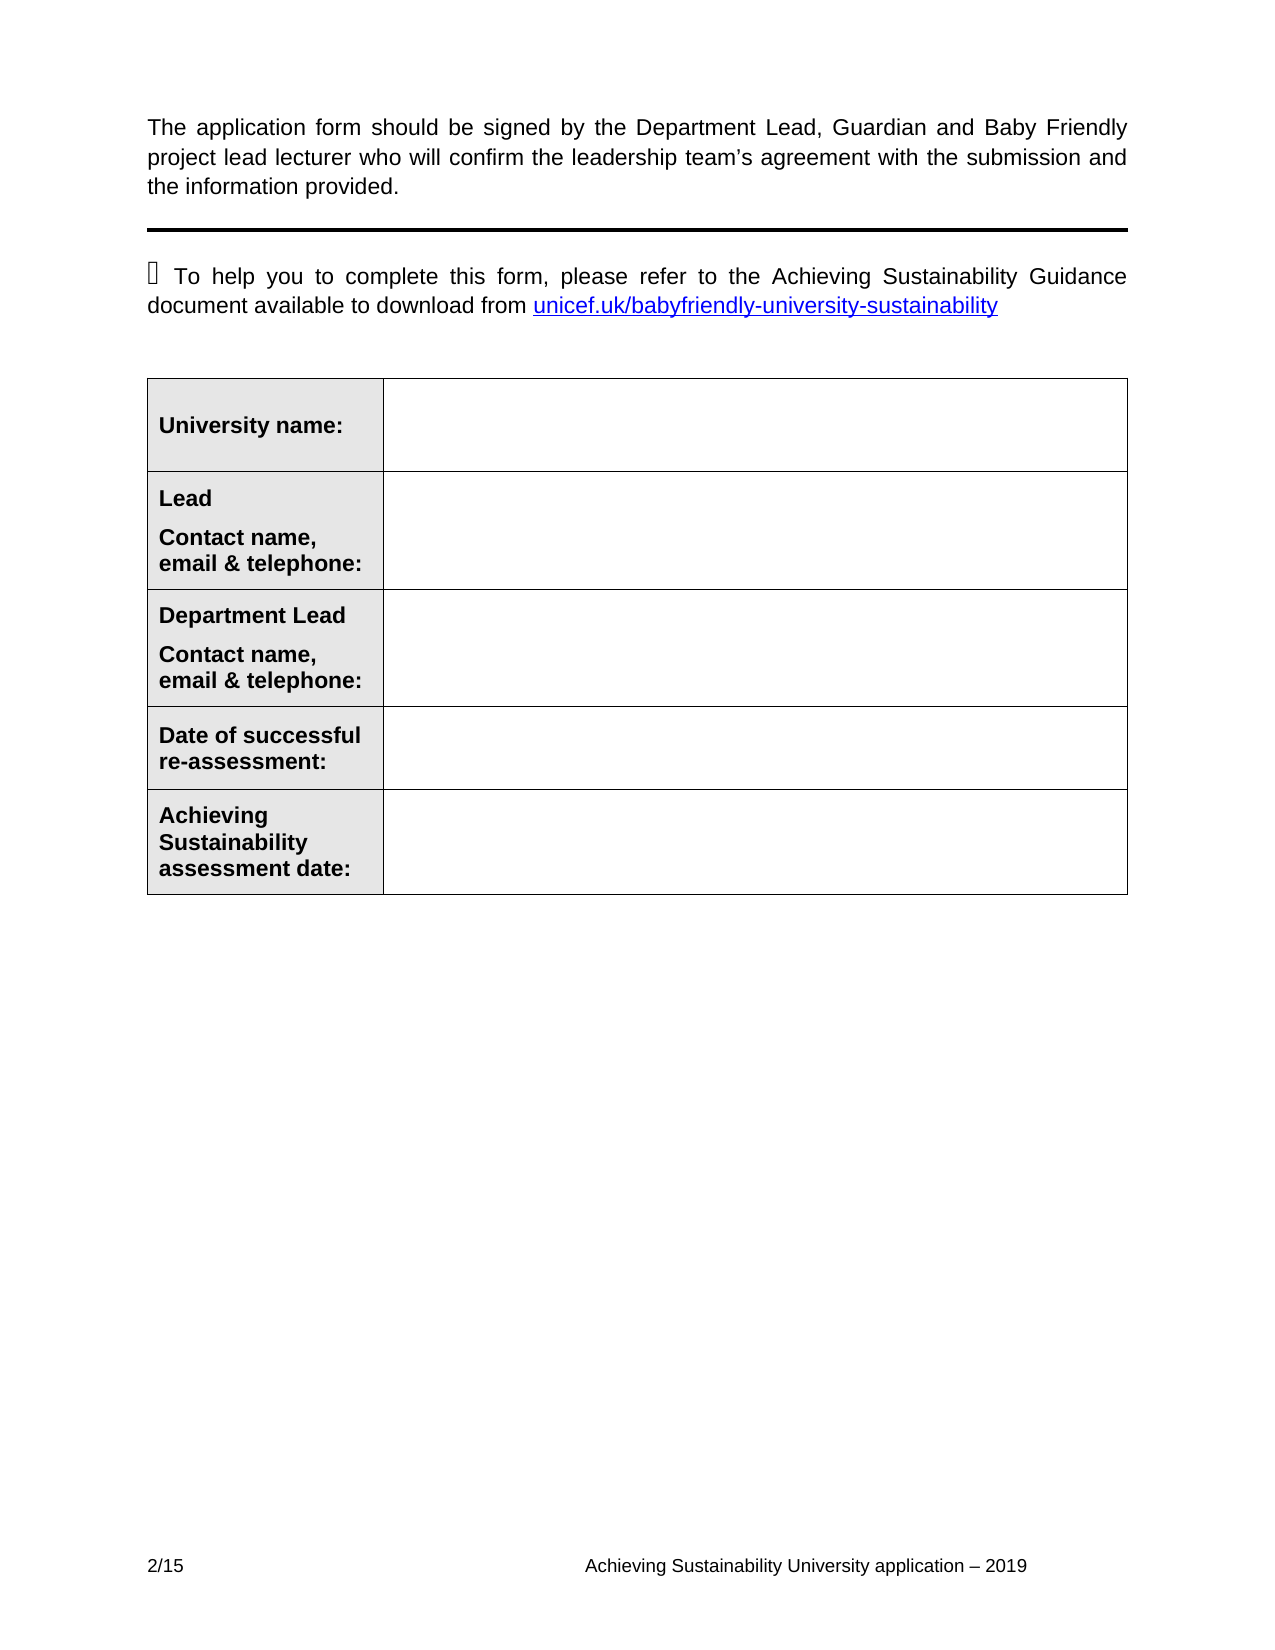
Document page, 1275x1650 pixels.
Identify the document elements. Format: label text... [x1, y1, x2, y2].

table_cell Achieving Sustainability assessment date: [148, 790, 383, 894]
table_header University name: [148, 379, 383, 471]
table_cell Date of successful re-assessment: [148, 707, 383, 789]
text The application form should be signed by the Department Lead, Guardian and Baby Friendly project lead lecturer who will confirm the leadership team’s agreement with the submission and the information provided. [147, 112, 1128, 200]
table_cell [384, 707, 1127, 789]
table_cell [384, 590, 1127, 706]
table_cell [384, 790, 1127, 894]
table_cell Lead Contact name, email & telephone: [148, 472, 383, 589]
table_cell Department Lead Contact name, email & telephone: [148, 590, 383, 706]
text To help you to complete this form, please refer to the Achieving Sustainability Guidance document available to download from unicef.uk/babyfriendly-university-sustainability [147, 261, 1128, 319]
table_cell [384, 472, 1127, 589]
table_header [384, 379, 1127, 471]
